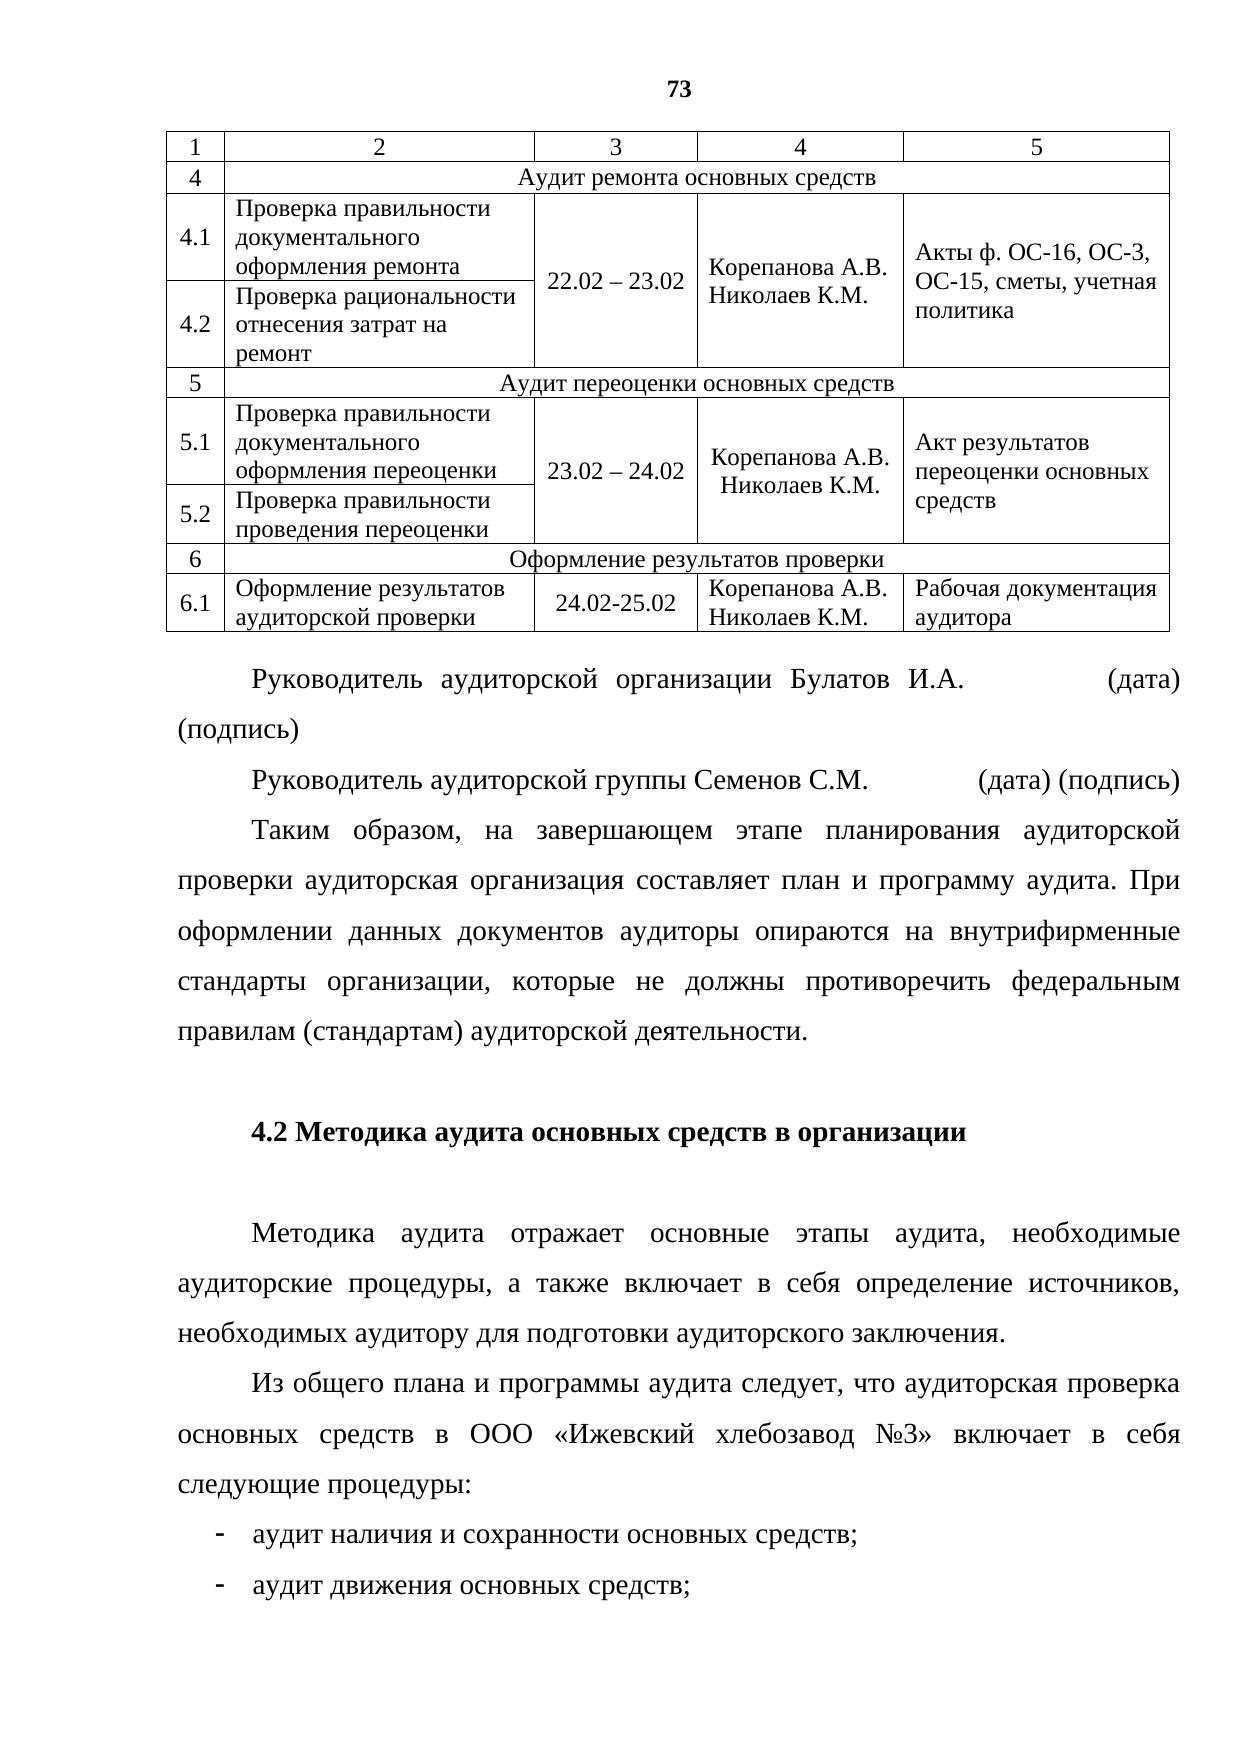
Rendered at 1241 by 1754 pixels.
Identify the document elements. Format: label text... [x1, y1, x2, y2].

text Из общего плана и программы аудита следует, что аудиторская проверка основных средств в ООО «Ижевский хлебозавод №3» включает в себя следующие процедуры: [177, 1366, 1181, 1500]
table_cell 5 [167, 368, 224, 397]
table_cell 5.1 [167, 398, 224, 484]
table_cell Акт результатов переоценки основных средств [904, 398, 1169, 543]
table_cell 4.2 [167, 281, 224, 367]
table_cell 23.02 – 24.02 [535, 398, 697, 543]
table_cell 4 [167, 162, 224, 192]
table_cell Корепанова А.В. Николаев К.М. [698, 574, 903, 631]
table_header 3 [535, 132, 697, 161]
table_header 2 [225, 132, 534, 161]
list аудит наличия и сохранности основных средств; [215, 1517, 1181, 1550]
table_cell 5.2 [167, 485, 224, 543]
table_cell Проверка правильности документального оформления переоценки [225, 398, 534, 484]
table_header 4 [698, 132, 903, 161]
table_cell Корепанова А.В. Николаев К.М. [698, 398, 903, 543]
text Методика аудита отражает основные этапы аудита, необходимые аудиторские процедуры, а также включает в себя определение источников, необходимых аудитору для подготовки аудиторского заключения. [177, 1215, 1181, 1349]
text Руководитель аудиторской организации Булатов И.А. (дата) (подпись) [177, 661, 1181, 745]
table_cell Проверка правильности проведения переоценки [225, 485, 534, 543]
table_cell Корепанова А.В. Николаев К.М. [698, 194, 903, 367]
table_cell Аудит переоценки основных средств [225, 368, 1169, 397]
table_cell 4.1 [167, 194, 224, 280]
text 4.2 Методика аудита основных средств в организации [251, 1114, 1181, 1148]
table_cell Акты ф. ОС-16, ОС-3, ОС-15, сметы, учетная политика [904, 194, 1169, 367]
table_cell 22.02 – 23.02 [535, 194, 697, 367]
table_cell Рабочая документация аудитора [904, 574, 1169, 631]
table_cell 6.1 [167, 574, 224, 631]
table_cell 6 [167, 544, 224, 572]
table_header 1 [167, 132, 224, 161]
table_cell Оформление результатов проверки [225, 544, 1169, 572]
table_header 5 [904, 132, 1169, 161]
table_cell Проверка правильности документального оформления ремонта [225, 194, 534, 280]
table_cell Проверка рациональности отнесения затрат на ремонт [225, 281, 534, 367]
table_cell 24.02-25.02 [535, 574, 697, 631]
text Руководитель аудиторской группы Семенов С.М. (дата) (подпись) [177, 762, 1181, 795]
table_cell Оформление результатов аудиторской проверки [225, 574, 534, 631]
list аудит движения основных средств; [215, 1567, 1181, 1601]
table_cell Аудит ремонта основных средств [225, 162, 1169, 192]
text Таким образом, на завершающем этапе планирования аудиторской проверки аудиторская организация составляет план и программу аудита. При оформлении данных документов аудиторы опираются на внутрифирменные стандарты организации, которые не должны противоречить федеральным правилам (стандартам) аудиторской деятельности. [177, 812, 1181, 1047]
